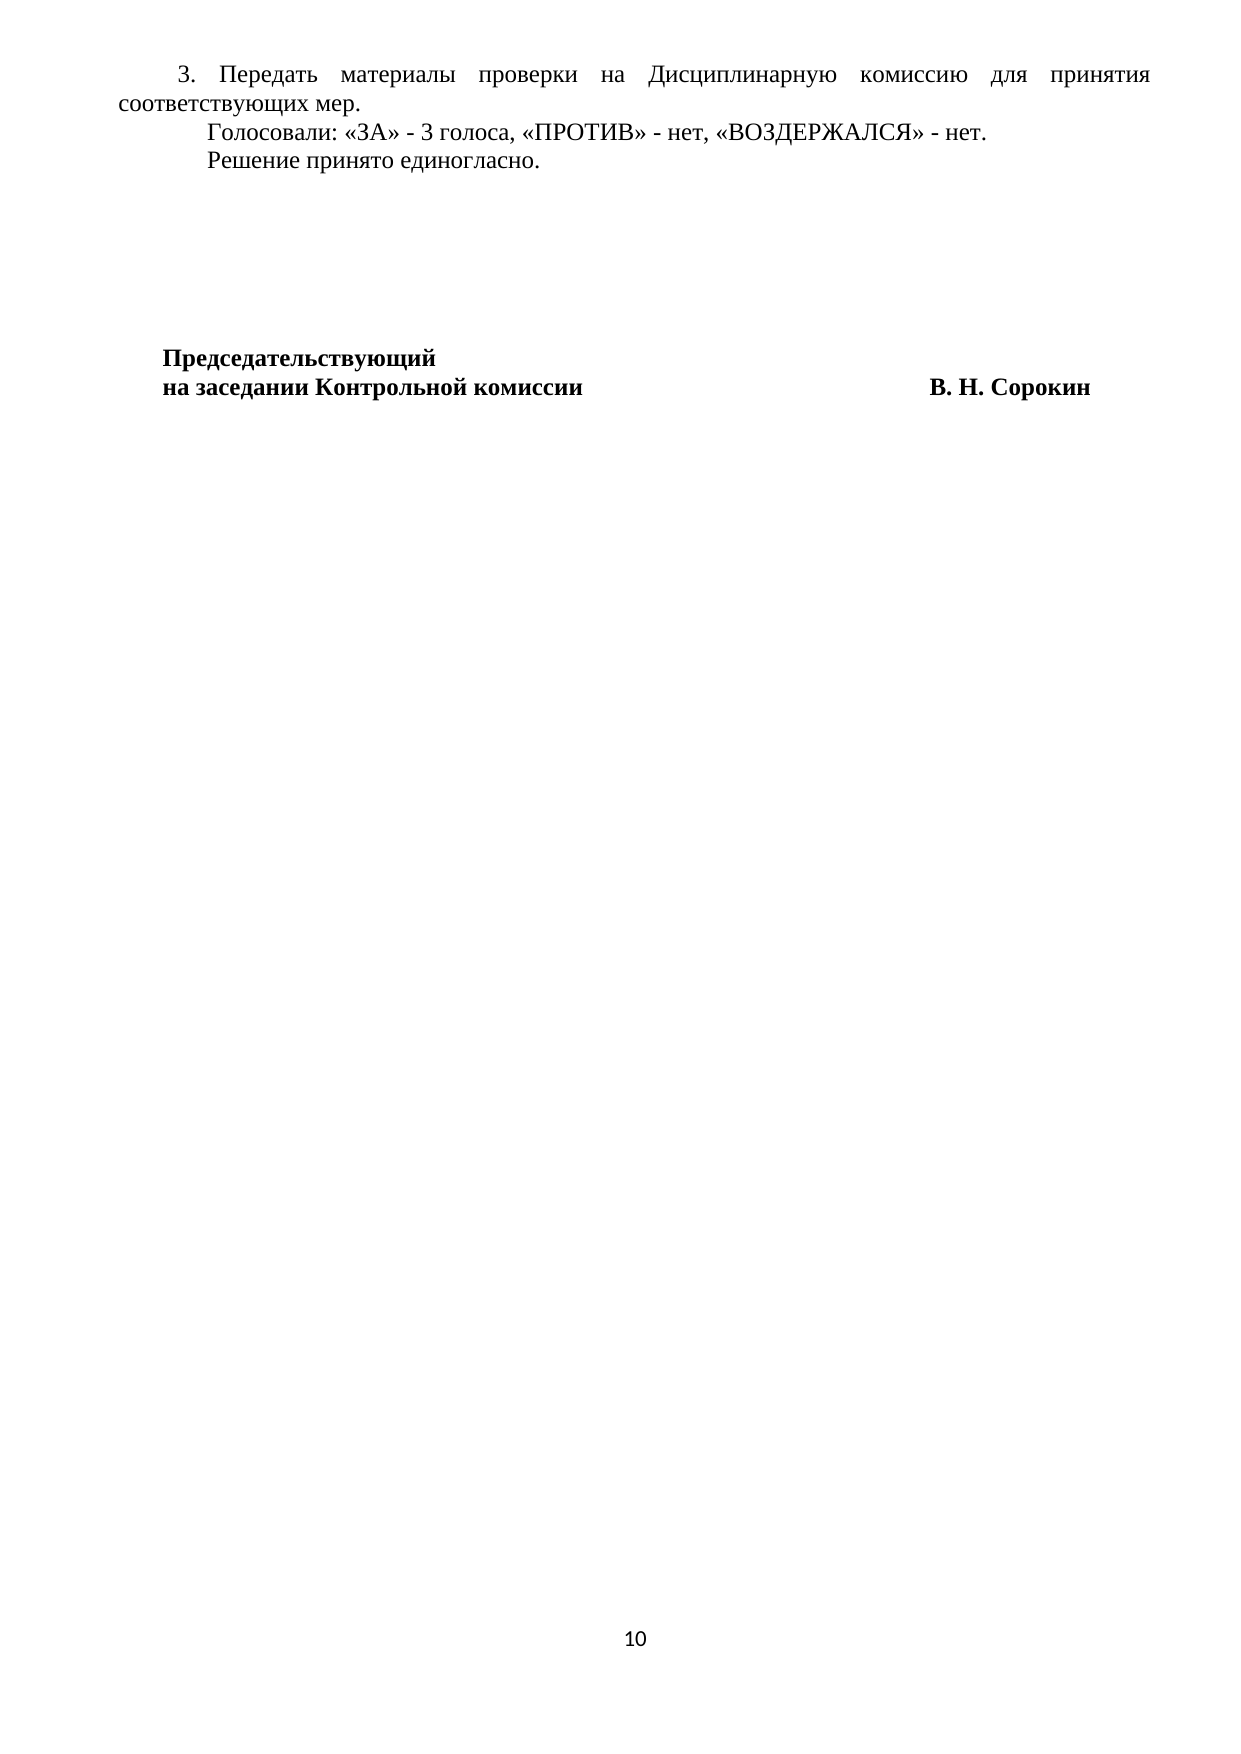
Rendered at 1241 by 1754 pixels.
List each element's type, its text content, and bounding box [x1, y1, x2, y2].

text Голосовали: «ЗА» - 3 голоса, «ПРОТИВ» - нет, «ВОЗДЕРЖАЛСЯ» - нет. [118, 117, 1152, 145]
text Председательствующий [118, 343, 1152, 372]
text 3. Передать материалы проверки на Дисциплинарную комиссию для принятия соответствующих мер. [118, 59, 1152, 117]
text на заседании Контрольной комиссии В. Н. Сорокин [118, 372, 1152, 400]
text Решение принято единогласно. [133, 145, 1152, 174]
